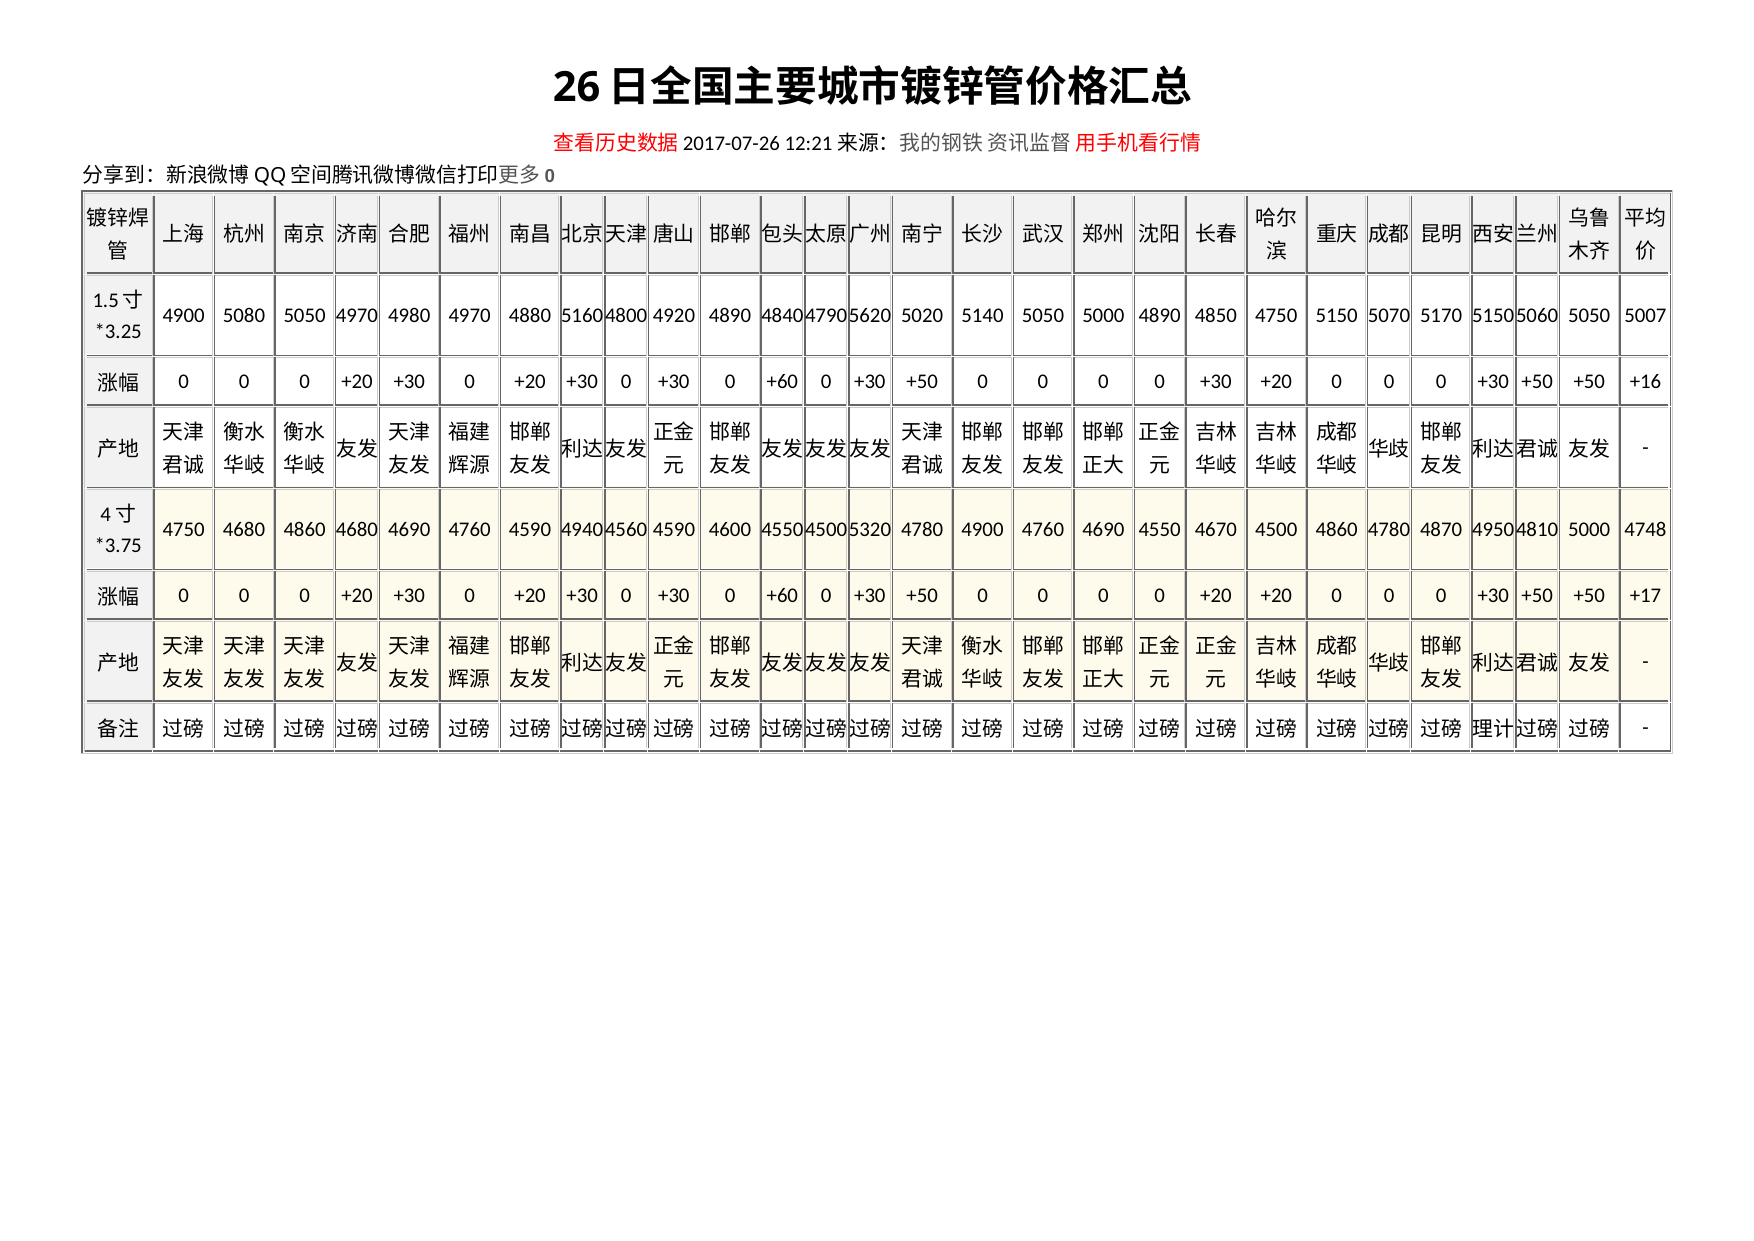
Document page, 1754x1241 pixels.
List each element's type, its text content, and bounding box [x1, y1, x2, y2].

table_cell 君诚 [1517, 408, 1557, 486]
table_cell 邯郸正大 [1075, 622, 1132, 700]
table_cell 4900 [155, 276, 212, 354]
table_cell 4800 [606, 276, 646, 354]
table_cell 吉林华岐 [1248, 408, 1305, 486]
table_cell 4780 [1368, 490, 1409, 568]
table_cell 过磅 [500, 700, 560, 750]
subtitle 26日全国主要城市镀锌管价格汇总 [83, 51, 1671, 116]
table_cell 4500 [1248, 490, 1305, 568]
table_cell - [1621, 618, 1670, 700]
table_cell 邯郸友发 [701, 622, 759, 700]
table_cell 友发 [806, 408, 846, 486]
table_cell 过磅 [560, 700, 604, 750]
table_header 乌鲁木齐 [1559, 192, 1619, 272]
table_cell +20 [501, 358, 558, 404]
table_cell 利达 [562, 622, 602, 700]
table_cell +20 [1248, 572, 1305, 618]
table_header 福州 [439, 194, 499, 272]
table_cell 4690 [380, 490, 438, 568]
table_cell 过磅 [700, 704, 760, 750]
table_cell 0 [1368, 358, 1409, 404]
table_cell 4880 [501, 276, 558, 354]
table_cell 友发 [850, 622, 890, 700]
table_cell 过磅 [1013, 700, 1073, 750]
table_cell 邯郸友发 [1412, 408, 1469, 486]
table_cell 友发 [606, 622, 646, 700]
table_cell +50 [893, 572, 951, 618]
table_cell 0 [701, 358, 759, 404]
table_cell 天津友发 [215, 622, 273, 700]
table_cell 友发 [762, 622, 802, 700]
table_cell +50 [1517, 358, 1557, 404]
table_cell 0 [806, 358, 846, 404]
table_cell 4560 [606, 490, 646, 568]
table_cell 衡水华岐 [954, 622, 1011, 700]
table_cell 过磅 [1367, 704, 1411, 750]
table_cell 5620 [850, 276, 890, 354]
table_cell 0 [806, 572, 846, 618]
table_cell 过磅 [439, 704, 499, 750]
table_cell 4980 [380, 276, 438, 354]
table_cell 4810 [1517, 490, 1557, 568]
table_cell 涨幅 [85, 355, 152, 404]
table_header 南京 [274, 194, 335, 272]
table_cell 1.5寸*3.25 [85, 272, 152, 354]
table_cell 过磅 [892, 704, 952, 750]
table_cell +50 [1517, 572, 1557, 618]
table_cell 涨幅 [85, 569, 152, 618]
table_header 郑州 [1073, 194, 1133, 272]
text 分享到：新浪微博QQ空间腾讯微博微信打印更多0 [83, 158, 1671, 190]
table_cell 利达 [562, 408, 602, 486]
table_cell +20 [336, 572, 377, 618]
table_cell 4590 [501, 490, 558, 568]
table_cell 过磅 [952, 704, 1013, 750]
table_cell 过磅 [604, 704, 648, 750]
table_cell 利达 [1473, 622, 1513, 700]
table_cell 0 [1014, 358, 1071, 404]
table_cell 过磅 [760, 700, 804, 750]
table_cell 产地 [85, 618, 152, 700]
table_cell +30 [562, 572, 602, 618]
table_cell 邯郸友发 [1014, 408, 1071, 486]
table_cell 邯郸友发 [501, 408, 558, 486]
table_cell 友发 [762, 408, 802, 486]
table_header 沈阳 [1134, 194, 1185, 272]
table_cell 衡水华岐 [215, 408, 273, 486]
table_cell 天津友发 [380, 622, 438, 700]
table_cell 友发 [336, 408, 377, 486]
table_cell 邯郸正大 [1075, 408, 1132, 486]
table_cell 4860 [1308, 490, 1365, 568]
table_cell 0 [1308, 358, 1365, 404]
table_header 唐山 [648, 194, 699, 272]
table_cell +20 [501, 572, 558, 618]
table_cell 0 [1135, 572, 1184, 618]
table_cell +50 [893, 358, 951, 404]
table_cell 天津君诚 [155, 408, 212, 486]
table_cell 华歧 [1368, 622, 1409, 700]
table_cell 4750 [1248, 276, 1305, 354]
table_cell 过磅 [804, 700, 848, 750]
table_cell +30 [1473, 572, 1513, 618]
table_cell 友发 [606, 408, 646, 486]
table_cell 过磅 [1306, 704, 1367, 750]
table_cell 4970 [441, 276, 498, 354]
table_header 天津 [604, 194, 648, 272]
table_cell 5050 [276, 276, 333, 354]
table_cell 4840 [762, 276, 802, 354]
table_cell +20 [1248, 358, 1305, 404]
table_cell 4680 [336, 490, 377, 568]
table_cell 4590 [649, 490, 698, 568]
table_cell 利达 [1473, 408, 1513, 486]
table_cell 4850 [1187, 276, 1244, 354]
table_cell 0 [1135, 358, 1184, 404]
table_cell 0 [1368, 572, 1409, 618]
table_cell +60 [762, 358, 802, 404]
table_cell 产地 [85, 404, 152, 486]
table_cell 4870 [1412, 490, 1469, 568]
table_header 杭州 [214, 192, 274, 272]
table_cell 过磅 [1246, 704, 1306, 750]
table_cell +50 [1560, 358, 1618, 404]
table_header 兰州 [1515, 194, 1559, 272]
table_cell 4550 [1135, 490, 1184, 568]
table_cell 正金元 [649, 408, 698, 486]
table_cell 5007 [1621, 272, 1670, 354]
table_cell 0 [1412, 358, 1469, 404]
table_cell 0 [606, 358, 646, 404]
table_cell +50 [1560, 572, 1618, 618]
table_cell 4680 [215, 490, 273, 568]
table_cell 0 [155, 358, 212, 404]
table_cell 过磅 [379, 704, 439, 750]
table_cell 4760 [1014, 490, 1071, 568]
table_cell 5050 [1560, 276, 1618, 354]
table_header 长沙 [952, 194, 1013, 272]
table_cell 吉林华岐 [1248, 622, 1305, 700]
table_cell 正金元 [1187, 622, 1244, 700]
table_header 长春 [1185, 192, 1246, 272]
table_cell 友发 [806, 622, 846, 700]
table_cell 0 [215, 358, 273, 404]
table_cell 0 [1075, 572, 1132, 618]
table_cell 0 [954, 358, 1011, 404]
table_cell 4890 [1135, 276, 1184, 354]
table_cell 4690 [1075, 490, 1132, 568]
table_cell 过磅 [648, 704, 699, 750]
table_cell 备注 [85, 700, 153, 750]
text 查看历史数据2017-07-26 12:21 来源：我的钢铁 资讯监督 用手机看行情 [83, 125, 1671, 158]
table_cell 邯郸友发 [954, 408, 1011, 486]
table_cell 友发 [336, 622, 377, 700]
table_cell - [1621, 404, 1670, 486]
table_cell 友发 [850, 408, 890, 486]
table_cell 5160 [562, 276, 602, 354]
table_header 广州 [848, 194, 892, 272]
table_cell 0 [1308, 572, 1365, 618]
table_cell 0 [954, 572, 1011, 618]
table_cell 4970 [336, 276, 377, 354]
table_cell +60 [762, 572, 802, 618]
table_cell 天津君诚 [893, 408, 951, 486]
table_cell 0 [441, 572, 498, 618]
table_cell +30 [380, 358, 438, 404]
table_cell 过磅 [274, 704, 335, 750]
table_header 武汉 [1013, 192, 1073, 272]
table_cell 过磅 [153, 704, 213, 750]
table_cell +30 [1473, 358, 1513, 404]
table_cell 邯郸友发 [501, 622, 558, 700]
table_header 太原 [804, 192, 848, 272]
table_header 合肥 [379, 192, 439, 272]
table_cell 邯郸友发 [701, 408, 759, 486]
table_cell 4900 [954, 490, 1011, 568]
table_header 南宁 [892, 192, 952, 272]
table_cell 5170 [1412, 276, 1469, 354]
table_header 上海 [153, 194, 213, 272]
table_header 镀锌焊管 [85, 192, 153, 272]
table_cell 5070 [1368, 276, 1409, 354]
table_cell 福建辉源 [441, 408, 498, 486]
table_cell +30 [850, 358, 890, 404]
table_cell +17 [1621, 569, 1670, 618]
table_cell 天津友发 [380, 408, 438, 486]
table_cell 4550 [762, 490, 802, 568]
table_cell 4670 [1187, 490, 1244, 568]
table_cell 0 [1412, 572, 1469, 618]
table_cell 4860 [276, 490, 333, 568]
table_header 哈尔滨 [1246, 194, 1306, 272]
table_cell 正金元 [1135, 408, 1184, 486]
table_cell 0 [1014, 572, 1071, 618]
table_cell 过磅 [1185, 700, 1246, 750]
table_cell 4790 [806, 276, 846, 354]
table_cell 4500 [806, 490, 846, 568]
table_cell 友发 [1560, 622, 1618, 700]
table_cell 4寸*3.75 [85, 486, 152, 568]
table_cell +30 [649, 358, 698, 404]
table_header 北京 [560, 192, 604, 272]
table_cell 过磅 [214, 704, 274, 750]
table_cell 理计 [1471, 700, 1515, 750]
table_cell 过磅 [335, 704, 379, 750]
table_cell 5150 [1473, 276, 1513, 354]
table_cell 0 [701, 572, 759, 618]
table_header 邯郸 [700, 192, 760, 272]
table_cell 0 [155, 572, 212, 618]
table_cell +30 [1187, 358, 1244, 404]
table_cell 5020 [893, 276, 951, 354]
table_cell 福建辉源 [441, 622, 498, 700]
table_cell - [1619, 700, 1670, 750]
table_cell 5050 [1014, 276, 1071, 354]
table_cell 5320 [850, 490, 890, 568]
table_cell 4890 [701, 276, 759, 354]
table_cell 5060 [1517, 276, 1557, 354]
table_cell 邯郸友发 [1412, 622, 1469, 700]
table_header 昆明 [1411, 192, 1471, 272]
table_cell 过磅 [1134, 704, 1185, 750]
table_cell 过磅 [1073, 704, 1133, 750]
table_cell 5140 [954, 276, 1011, 354]
table_cell 4760 [441, 490, 498, 568]
table_cell 成都华岐 [1308, 408, 1365, 486]
table_cell 过磅 [1559, 704, 1619, 750]
table_header 成都 [1367, 194, 1411, 272]
table_cell 0 [1075, 358, 1132, 404]
table_cell 天津友发 [155, 622, 212, 700]
table_cell 邯郸友发 [1014, 622, 1071, 700]
table_cell 华歧 [1368, 408, 1409, 486]
table_cell 吉林华岐 [1187, 408, 1244, 486]
table_cell 0 [215, 572, 273, 618]
table_cell 衡水华岐 [276, 408, 333, 486]
table_cell 4940 [562, 490, 602, 568]
table_header 包头 [760, 192, 804, 272]
table_cell 成都华岐 [1308, 622, 1365, 700]
table_cell 5000 [1560, 490, 1618, 568]
table_cell 过磅 [1515, 704, 1559, 750]
table_cell 0 [276, 572, 333, 618]
table_cell 0 [276, 358, 333, 404]
table_header 重庆 [1306, 194, 1367, 272]
table_cell 5000 [1075, 276, 1132, 354]
table_header 西安 [1471, 192, 1515, 272]
table_cell 友发 [1560, 408, 1618, 486]
table_cell 5080 [215, 276, 273, 354]
table_cell 4920 [649, 276, 698, 354]
table_cell +30 [380, 572, 438, 618]
table_cell 正金元 [649, 622, 698, 700]
table_cell 4748 [1621, 486, 1670, 568]
table_cell 0 [441, 358, 498, 404]
table_header 南昌 [500, 192, 560, 272]
table_cell 4600 [701, 490, 759, 568]
table_cell 4750 [155, 490, 212, 568]
table_header 平均价 [1619, 194, 1670, 272]
table_cell 0 [606, 572, 646, 618]
table_cell 5150 [1308, 276, 1365, 354]
table_cell +30 [562, 358, 602, 404]
table_cell +20 [336, 358, 377, 404]
table_cell 过磅 [1411, 700, 1471, 750]
table_cell 过磅 [848, 704, 892, 750]
table_cell +20 [1187, 572, 1244, 618]
table_header 济南 [335, 194, 379, 272]
table_cell 天津君诚 [893, 622, 951, 700]
table_cell 天津友发 [276, 622, 333, 700]
table_cell +30 [850, 572, 890, 618]
table_cell 正金元 [1135, 622, 1184, 700]
table_cell 4780 [893, 490, 951, 568]
table_cell +16 [1621, 355, 1670, 404]
table_cell 君诚 [1517, 622, 1557, 700]
table_cell +30 [649, 572, 698, 618]
table_cell 4950 [1473, 490, 1513, 568]
